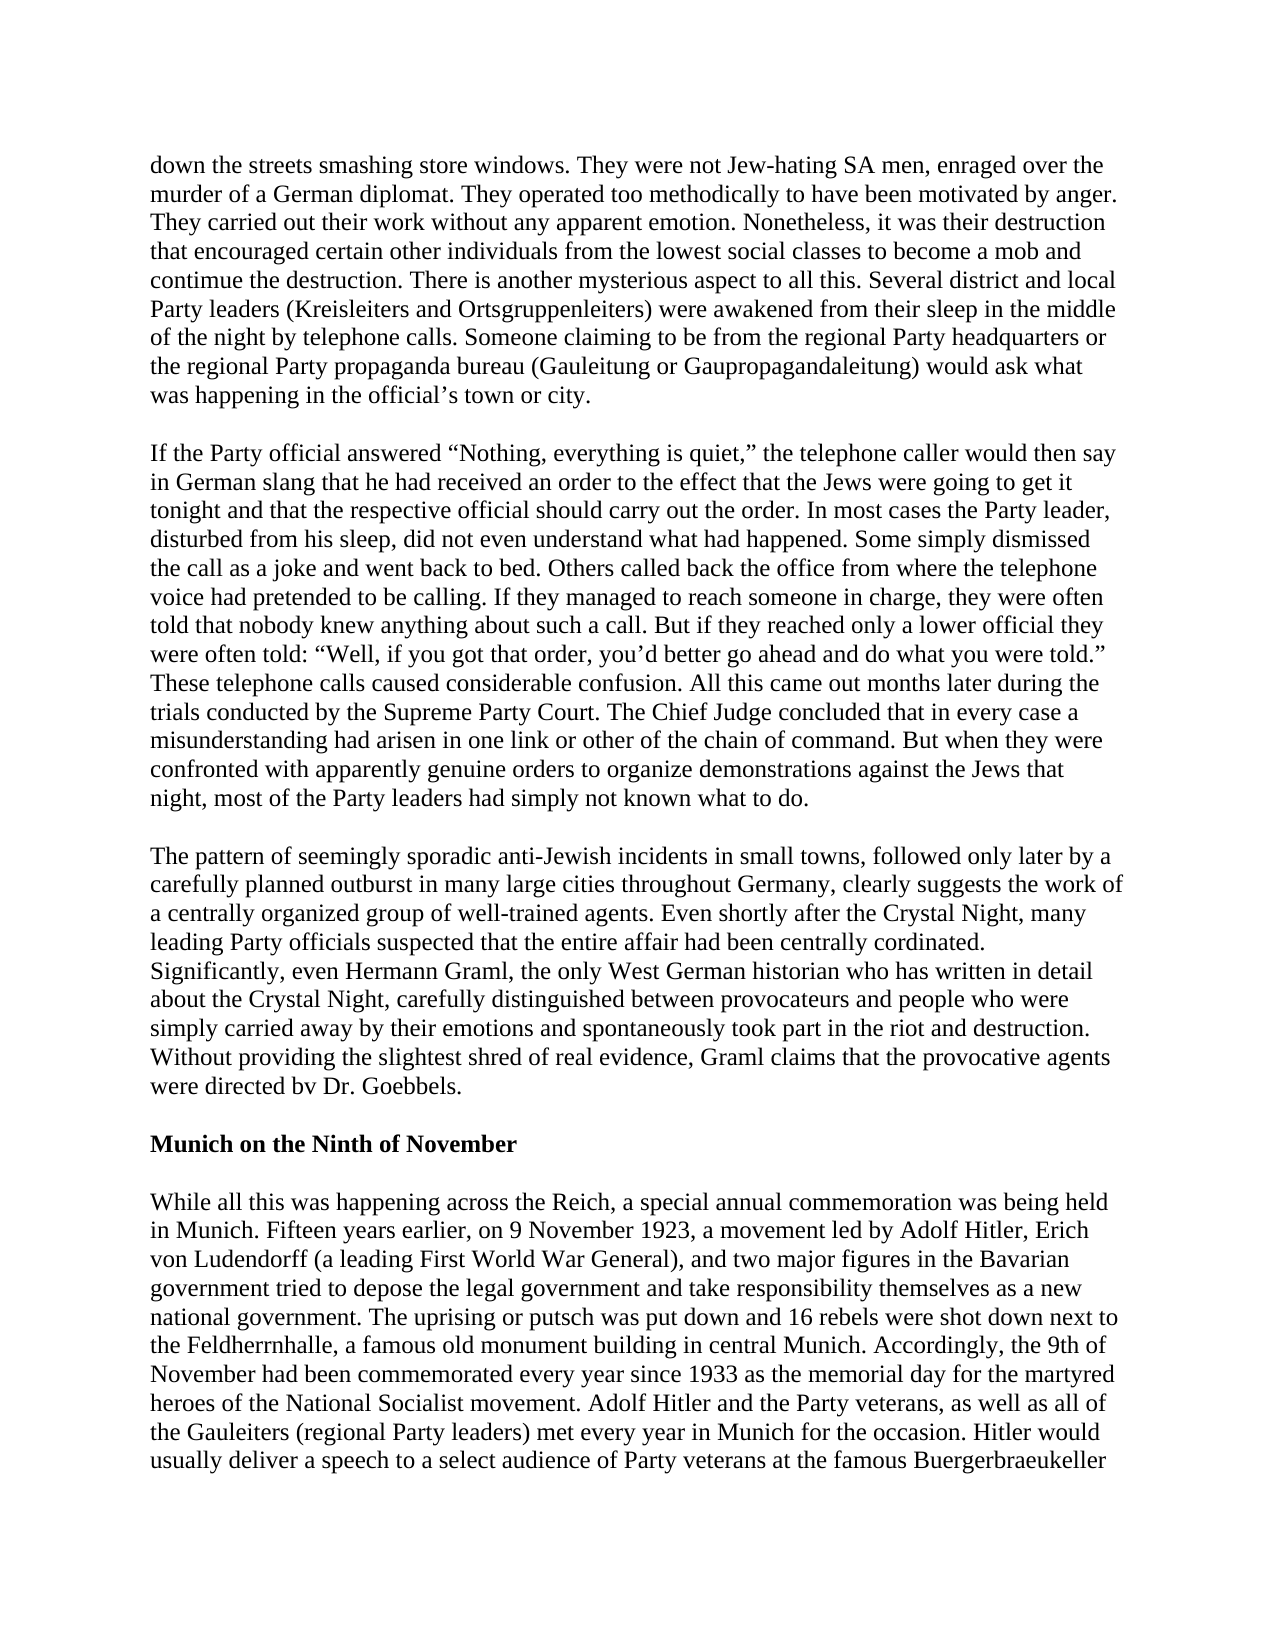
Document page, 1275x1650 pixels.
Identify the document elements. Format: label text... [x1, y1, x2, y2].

text If the Party official answered “Nothing, everything is quiet,” the telephone caller would then say in German slang that he had received an order to the effect that the Jews were going to get it tonight and that the respective official should carry out the order. In most cases the Party leader, disturbed from his sleep, did not even understand what had happened. Some simply dismissed the call as a joke and went back to bed. Others called back the office from where the telephone voice had pretended to be calling. If they managed to reach someone in charge, they were often told that nobody knew anything about such a call. But if they reached only a lower official they were often told: “Well, if you got that order, you’d better go ahead and do what you were told.” These telephone calls caused considerable confusion. All this came out months later during the trials conducted by the Supreme Party Court. The Chief Judge concluded that in every case a misunderstanding had arisen in one link or other of the chain of command. But when they were confronted with apparently genuine orders to organize demonstrations against the Jews that night, most of the Party leaders had simply not known what to do. [150, 438, 1125, 812]
text Munich on the Ninth of November [150, 1129, 1125, 1157]
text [150, 1187, 1125, 1474]
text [150, 150, 1125, 409]
text The pattern of seemingly sporadic anti-Jewish incidents in small towns, followed only later by a carefully planned outburst in many large cities throughout Germany, clearly suggests the work of a centrally organized group of well-trained agents. Even shortly after the Crystal Night, many leading Party officials suspected that the entire affair had been centrally cordinated. Significantly, even Hermann Graml, the only West German historian who has written in detail about the Crystal Night, carefully distinguished between provocateurs and people who were simply carried away by their emotions and spontaneously took part in the riot and destruction. Without providing the slightest shred of real evidence, Graml claims that the provocative agents were directed bv Dr. Goebbels. [150, 841, 1125, 1099]
